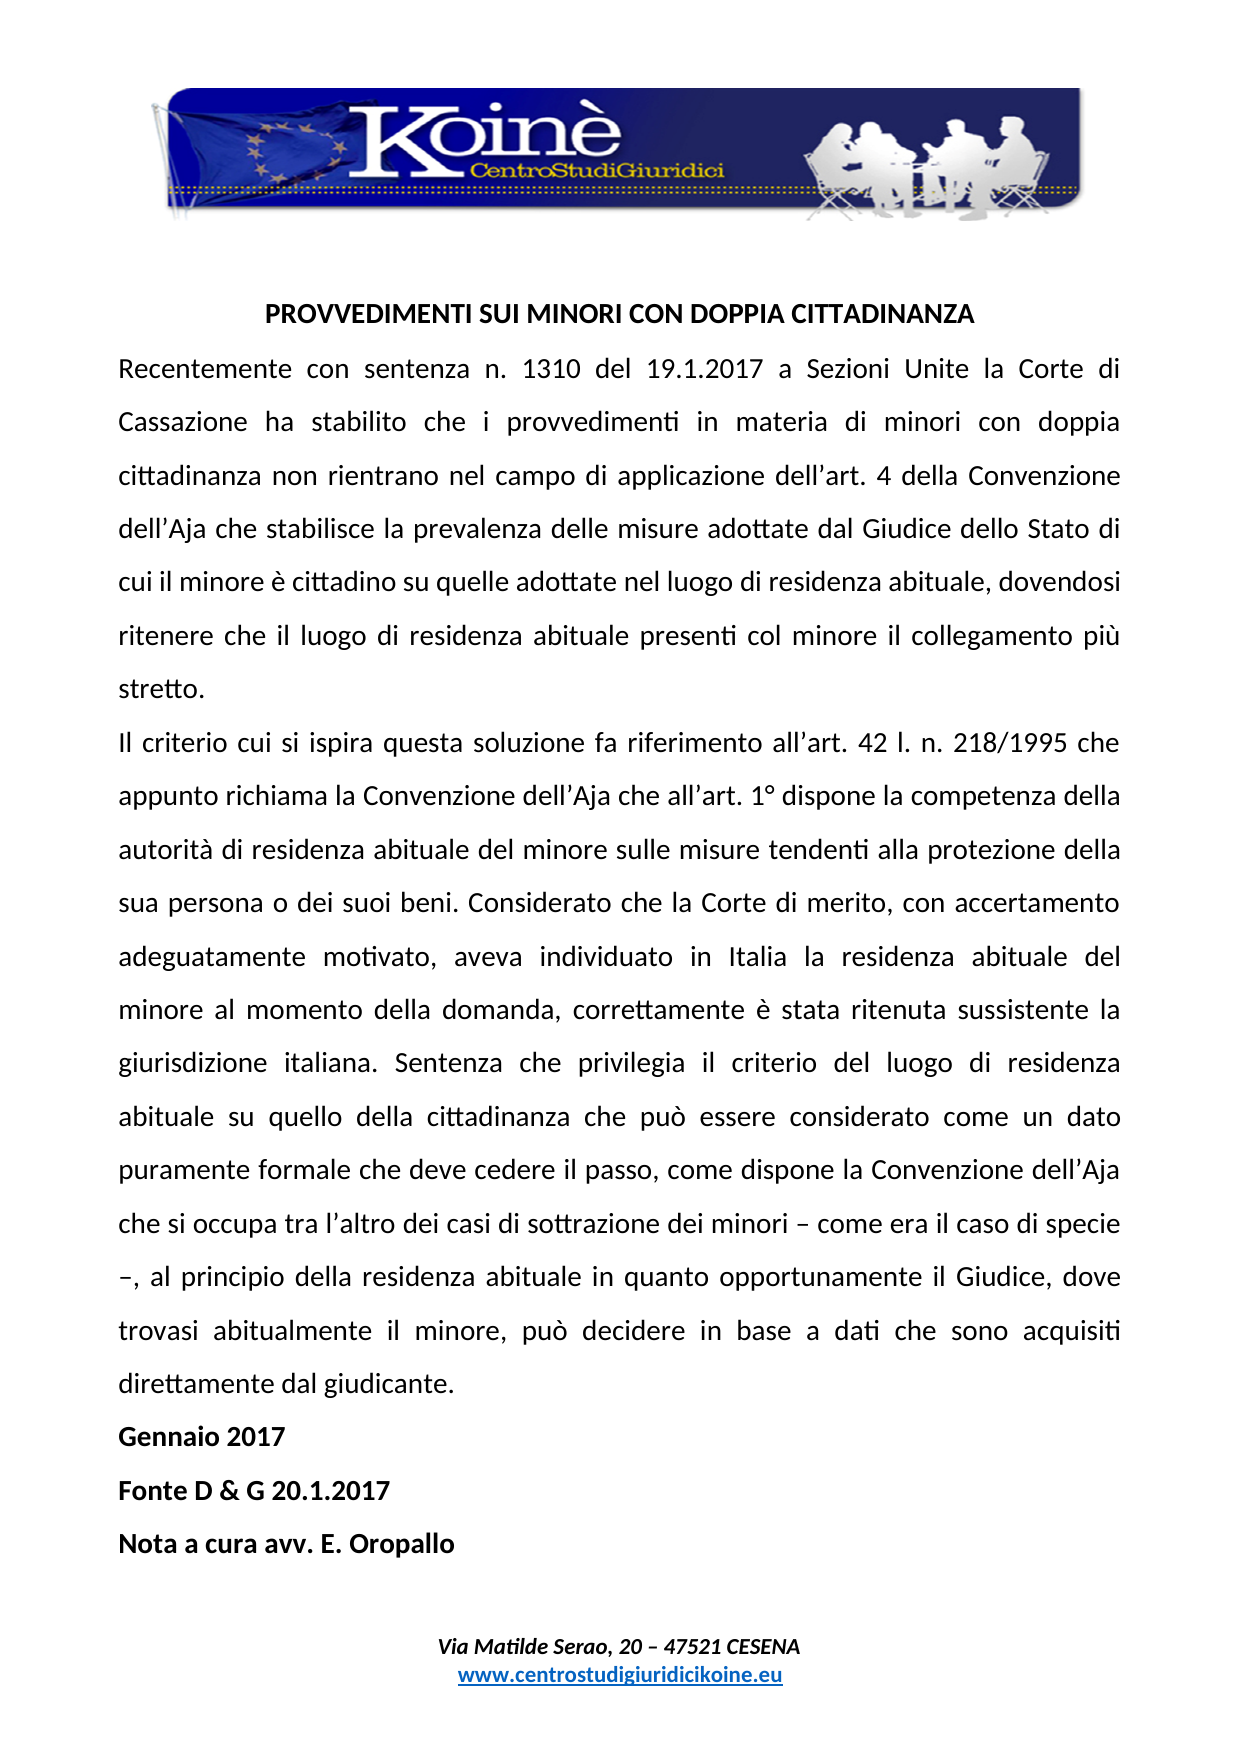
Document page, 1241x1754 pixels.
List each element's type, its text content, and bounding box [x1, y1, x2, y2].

text Nota a cura avv. E. Oropallo [118, 1525, 1122, 1561]
text Gennaio 2017 [118, 1418, 1122, 1454]
text Fonte D & G 20.1.2017 [118, 1472, 1122, 1508]
text www.centrostudigiuridicikoine.eu [118, 1660, 1122, 1688]
text PROVVEDIMENTI SUI MINORI CON DOPPIA CITTADINANZA [118, 295, 1122, 330]
picture [151, 88, 1090, 221]
text Recentemente con sentenza n. 1310 del 19.1.2017 a Sezioni Unite la Corte di Cassazione ha stabilito che i provvedimenti in materia di minori con doppia cittadinanza non rientrano nel campo di applicazione dell’art. 4 della Convenzione dell’Aja che stabilisce la prevalenza delle misure adottate dal Giudice dello Stato di cui il minore è cittadino su quelle adottate nel luogo di residenza abituale, dovendosi ritenere che il luogo di residenza abituale presenti col minore il collegamento più stretto. [118, 350, 1122, 706]
text Via Matilde Serao, 20 – 47521 CESENA [118, 1632, 1122, 1660]
text Il criterio cui si ispira questa soluzione fa riferimento all’art. 42 l. n. 218/1995 che appunto richiama la Convenzione dell’Aja che all’art. 1° dispone la competenza della autorità di residenza abituale del minore sulle misure tendenti alla protezione della sua persona o dei suoi beni. Considerato che la Corte di merito, con accertamento adeguatamente motivato, aveva individuato in Italia la residenza abituale del minore al momento della domanda, correttamente è stata ritenuta sussistente la giurisdizione italiana. Sentenza che privilegia il criterio del luogo di residenza abituale su quello della cittadinanza che può essere considerato come un dato puramente formale che deve cedere il passo, come dispone la Convenzione dell’Aja che si occupa tra l’altro dei casi di sottrazione dei minori – come era il caso di specie –, al principio della residenza abituale in quanto opportunamente il Giudice, dove trovasi abitualmente il minore, può decidere in base a dati che sono acquisiti direttamente dal giudicante. [118, 724, 1122, 1401]
